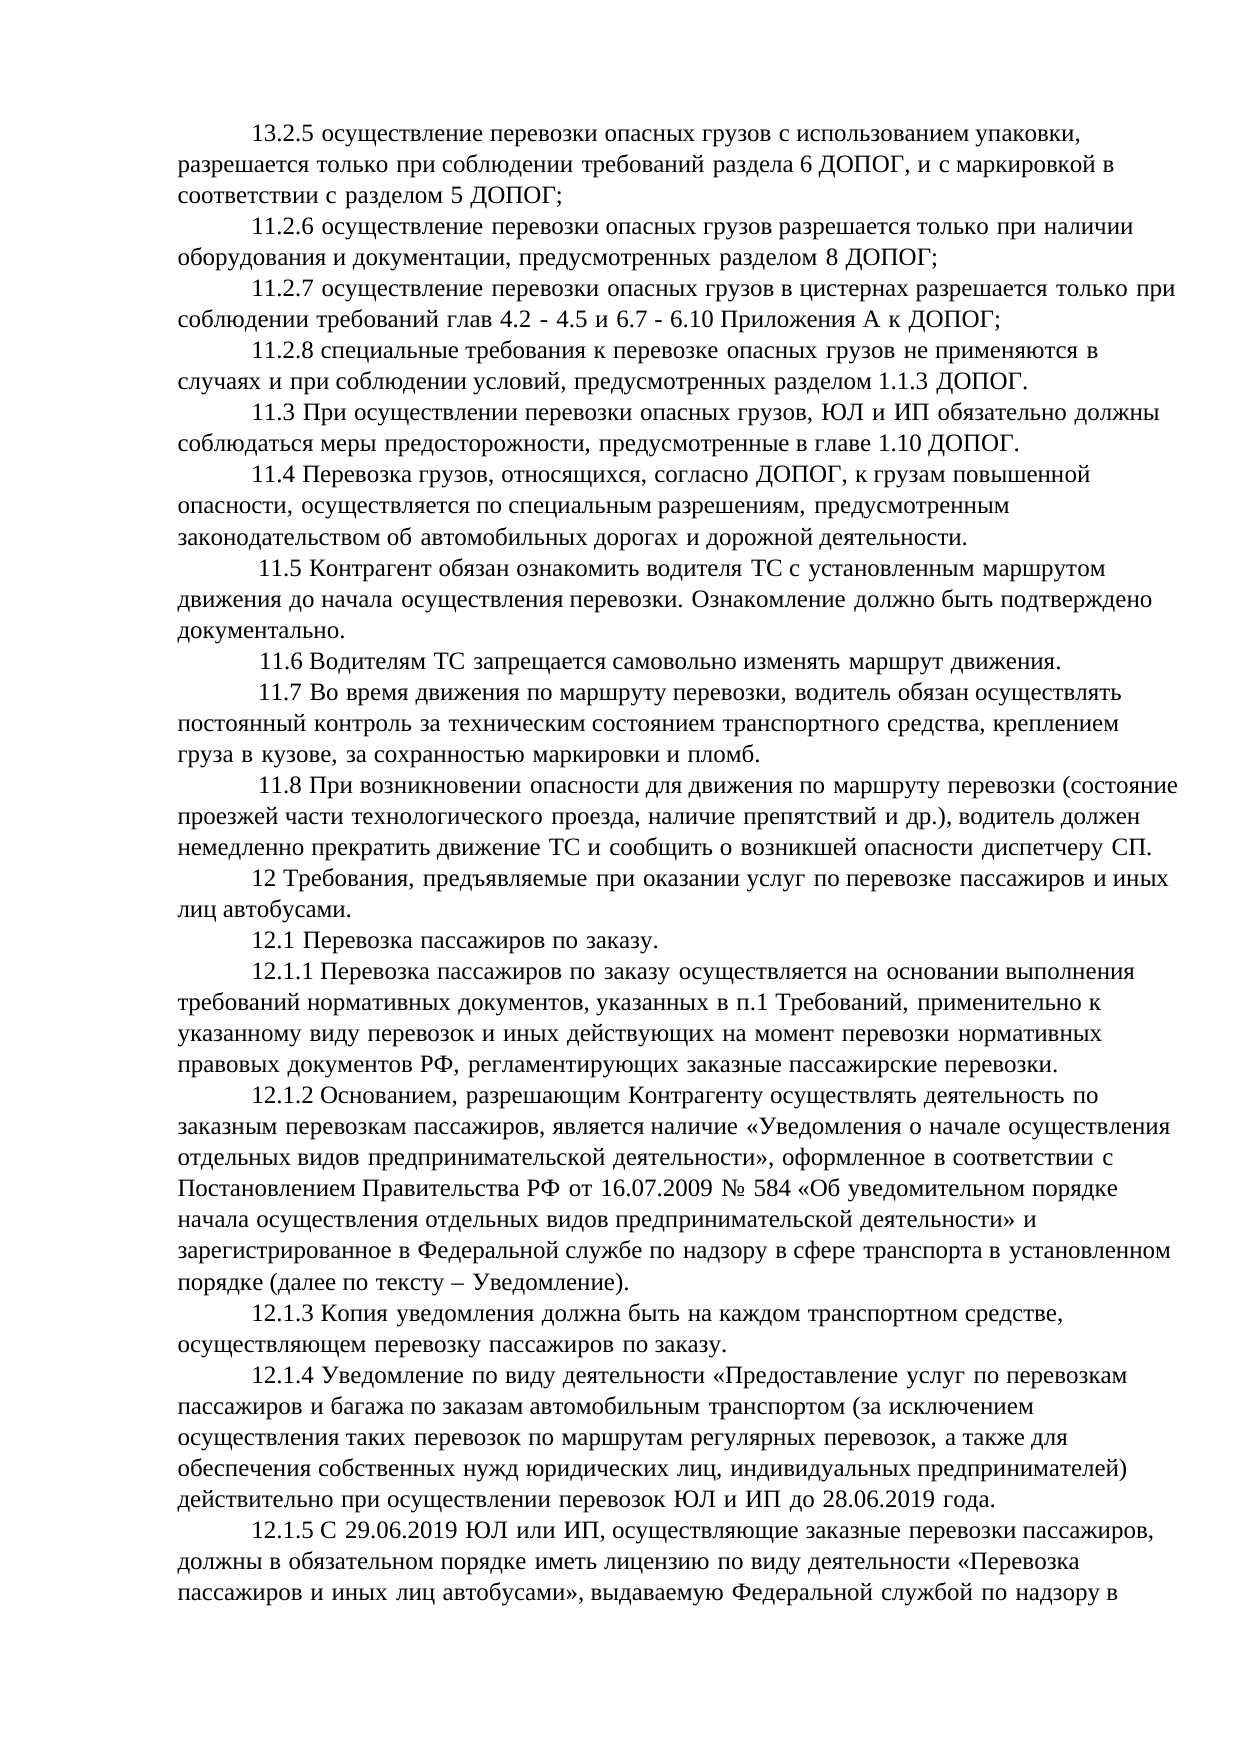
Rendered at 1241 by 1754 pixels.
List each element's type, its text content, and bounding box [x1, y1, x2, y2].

text 12 Требования, предъявляемые при оказании услуг по перевозке пассажиров и иных лиц автобусами. [177, 863, 1181, 923]
text 12.1 Перевозка пассажиров по заказу. [177, 925, 1181, 954]
text 11.8 При возникновении опасности для движения по маршруту перевозки (состояние проезжей части технологического проезда, наличие препятствий и др.), водитель должен немедленно прекратить движение ТС и сообщить о возникшей опасности диспетчеру СП. [177, 770, 1181, 861]
text 11.2.6 осуществление перевозки опасных грузов разрешается только при наличии оборудования и документации, предусмотренных разделом 8 ДОПОГ; [177, 211, 1181, 271]
text 11.7 Во время движения по маршруту перевозки, водитель обязан осуществлять постоянный контроль за техническим состоянием транспортного средства, креплением груза в кузове, за сохранностью маркировки и пломб. [177, 677, 1181, 768]
text 11.4 Перевозка грузов, относящихся, согласно ДОПОГ, к грузам повышенной опасности, осуществляется по специальным разрешениям, предусмотренным законодательством об автомобильных дорогах и дорожной деятельности. [177, 459, 1181, 550]
text 11.2.8 специальные требования к перевозке опасных грузов не применяются в случаях и при соблюдении условий, предусмотренных разделом 1.1.3 ДОПОГ. [177, 335, 1181, 395]
text 11.6 Водителям ТС запрещается самовольно изменять маршрут движения. [177, 646, 1181, 674]
text 12.1.4 Уведомление по виду деятельности «Предоставление услуг по перевозкам пассажиров и багажа по заказам автомобильным транспортом (за исключением осуществления таких перевозок по маршрутам регулярных перевозок, а также для обеспечения собственных нужд юридических лиц, индивидуальных предпринимателей) действительно при осуществлении перевозок ЮЛ и ИП до 28.06.2019 года. [177, 1360, 1181, 1513]
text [177, 1515, 1181, 1606]
text 11.2.7 осуществление перевозки опасных грузов в цистернах разрешается только при соблюдении требований глав 4.2 - 4.5 и 6.7 - 6.10 Приложения А к ДОПОГ; [177, 273, 1181, 333]
text 11.5 Контрагент обязан ознакомить водителя ТС с установленным маршрутом движения до начала осуществления перевозки. Ознакомление должно быть подтверждено документально. [177, 553, 1181, 643]
text 13.2.5 осуществление перевозки опасных грузов с использованием упаковки, разрешается только при соблюдении требований раздела 6 ДОПОГ, и с маркировкой в соответствии с разделом 5 ДОПОГ; [177, 118, 1181, 209]
text 12.1.1 Перевозка пассажиров по заказу осуществляется на основании выполнения требований нормативных документов, указанных в п.1 Требований, применительно к указанному виду перевозок и иных действующих на момент перевозки нормативных правовых документов РФ, регламентирующих заказные пассажирские перевозки. [177, 956, 1181, 1078]
text 11.3 При осуществлении перевозки опасных грузов, ЮЛ и ИП обязательно должны соблюдаться меры предосторожности, предусмотренные в главе 1.10 ДОПОГ. [177, 397, 1181, 457]
text 12.1.2 Основанием, разрешающим Контрагенту осуществлять деятельность по заказным перевозкам пассажиров, является наличие «Уведомления о начале осуществления отдельных видов предпринимательской деятельности», оформленное в соответствии с Постановлением Правительства РФ от 16.07.2009 № 584 «Об уведомительном порядке начала осуществления отдельных видов предпринимательской деятельности» и зарегистрированное в Федеральной службе по надзору в сфере транспорта в установленном порядке (далее по тексту – Уведомление). [177, 1080, 1181, 1295]
text 12.1.3 Копия уведомления должна быть на каждом транспортном средстве, осуществляющем перевозку пассажиров по заказу. [177, 1298, 1181, 1357]
